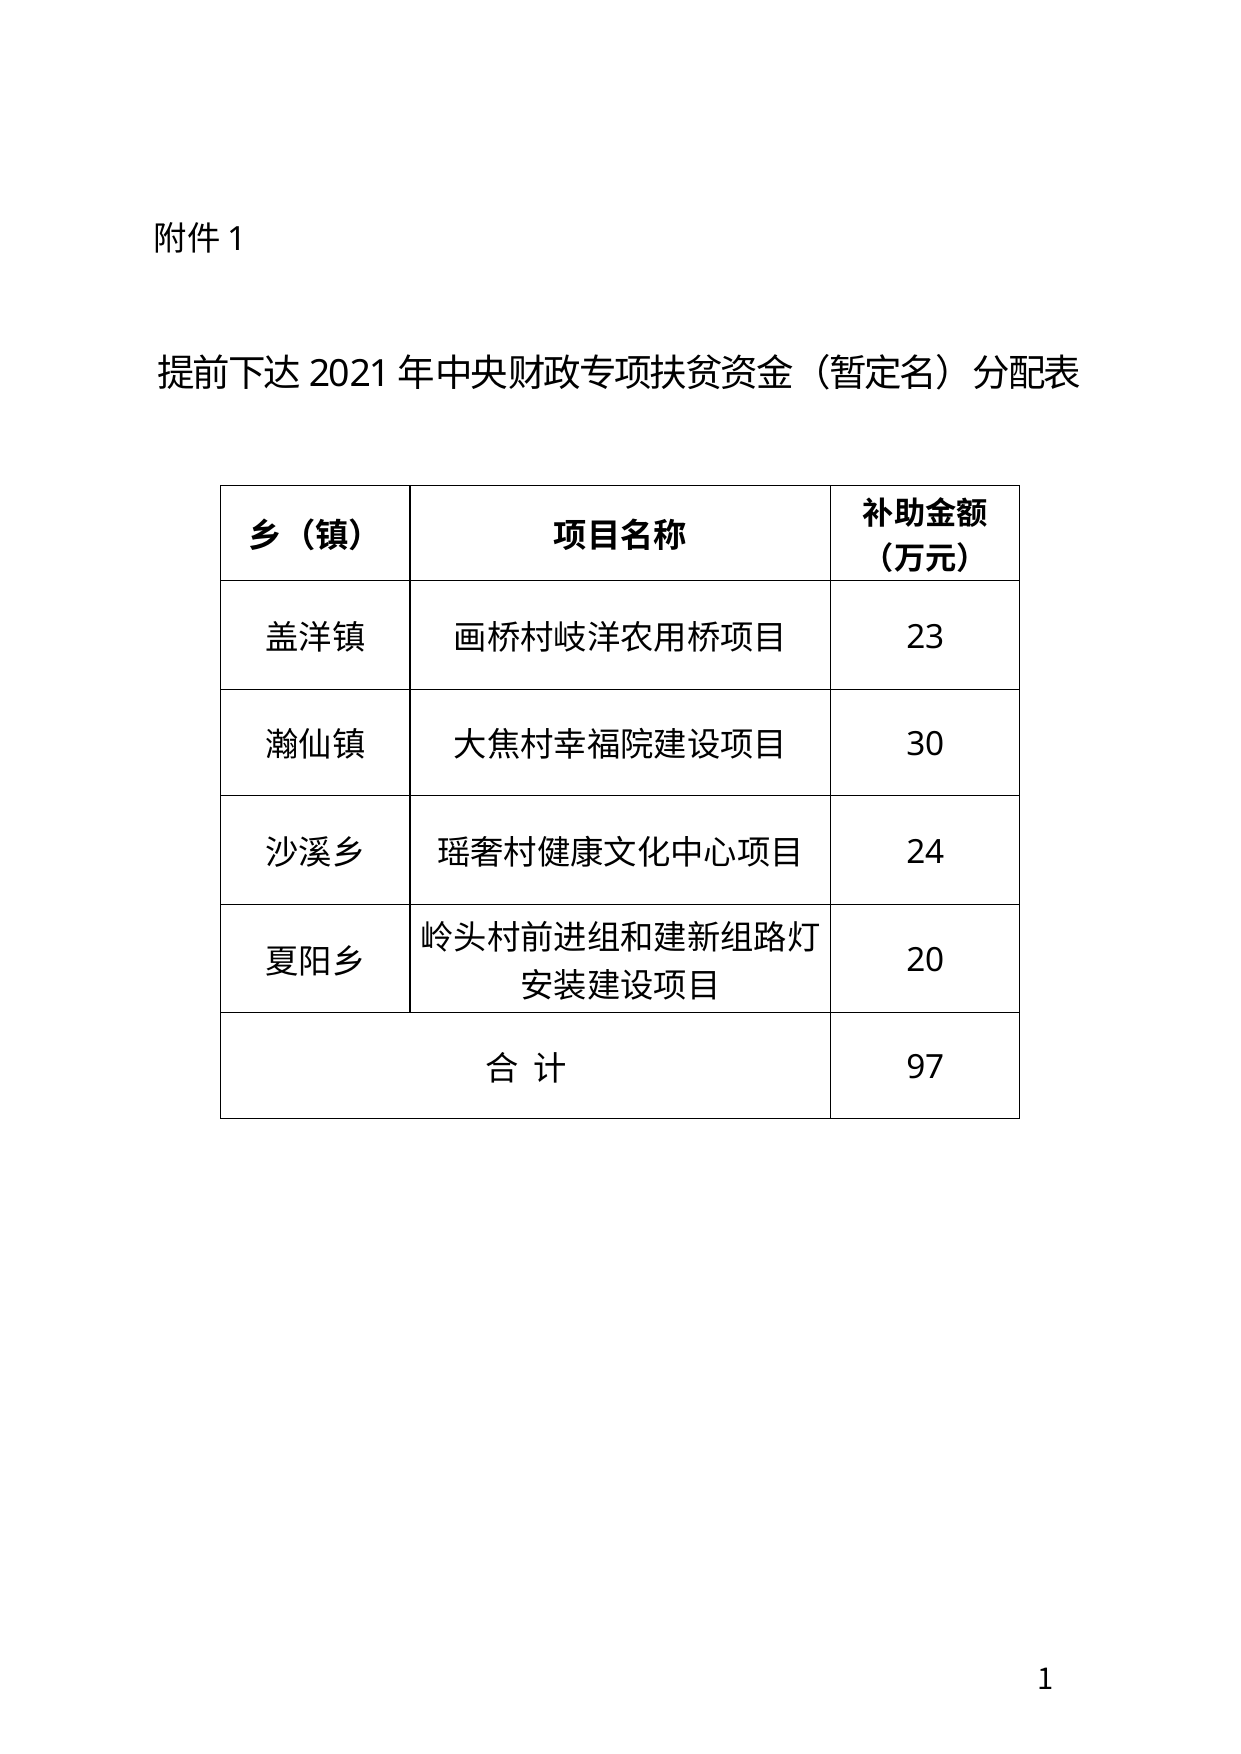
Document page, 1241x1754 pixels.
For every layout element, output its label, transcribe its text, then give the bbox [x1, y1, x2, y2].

table_cell 沙溪乡 [221, 796, 409, 904]
table_cell 97 [831, 1013, 1019, 1118]
table_header 补助金额 （万元） [831, 486, 1019, 580]
table_header 乡（镇） [221, 486, 409, 580]
table_cell 大焦村幸福院建设项目 [411, 690, 830, 795]
text 附件1 [153, 207, 1087, 261]
table_cell 30 [831, 690, 1019, 795]
text 提前下达2021年中央财政专项扶贫资金（暂定名）分配表 [153, 340, 1087, 398]
table_cell 24 [831, 796, 1019, 904]
table_cell 20 [831, 905, 1019, 1012]
table_cell 23 [831, 581, 1019, 689]
table_cell 岭头村前进组和建新组路灯安装建设项目 [411, 905, 830, 1012]
table_cell 盖洋镇 [221, 581, 409, 689]
table_cell 夏阳乡 [221, 905, 409, 1012]
table_cell 合 计 [221, 1013, 830, 1118]
table_cell 瑶奢村健康文化中心项目 [411, 796, 830, 904]
table_cell 瀚仙镇 [221, 690, 409, 795]
table_cell 画桥村岐洋农用桥项目 [411, 581, 830, 689]
table_header 项目名称 [411, 486, 830, 580]
